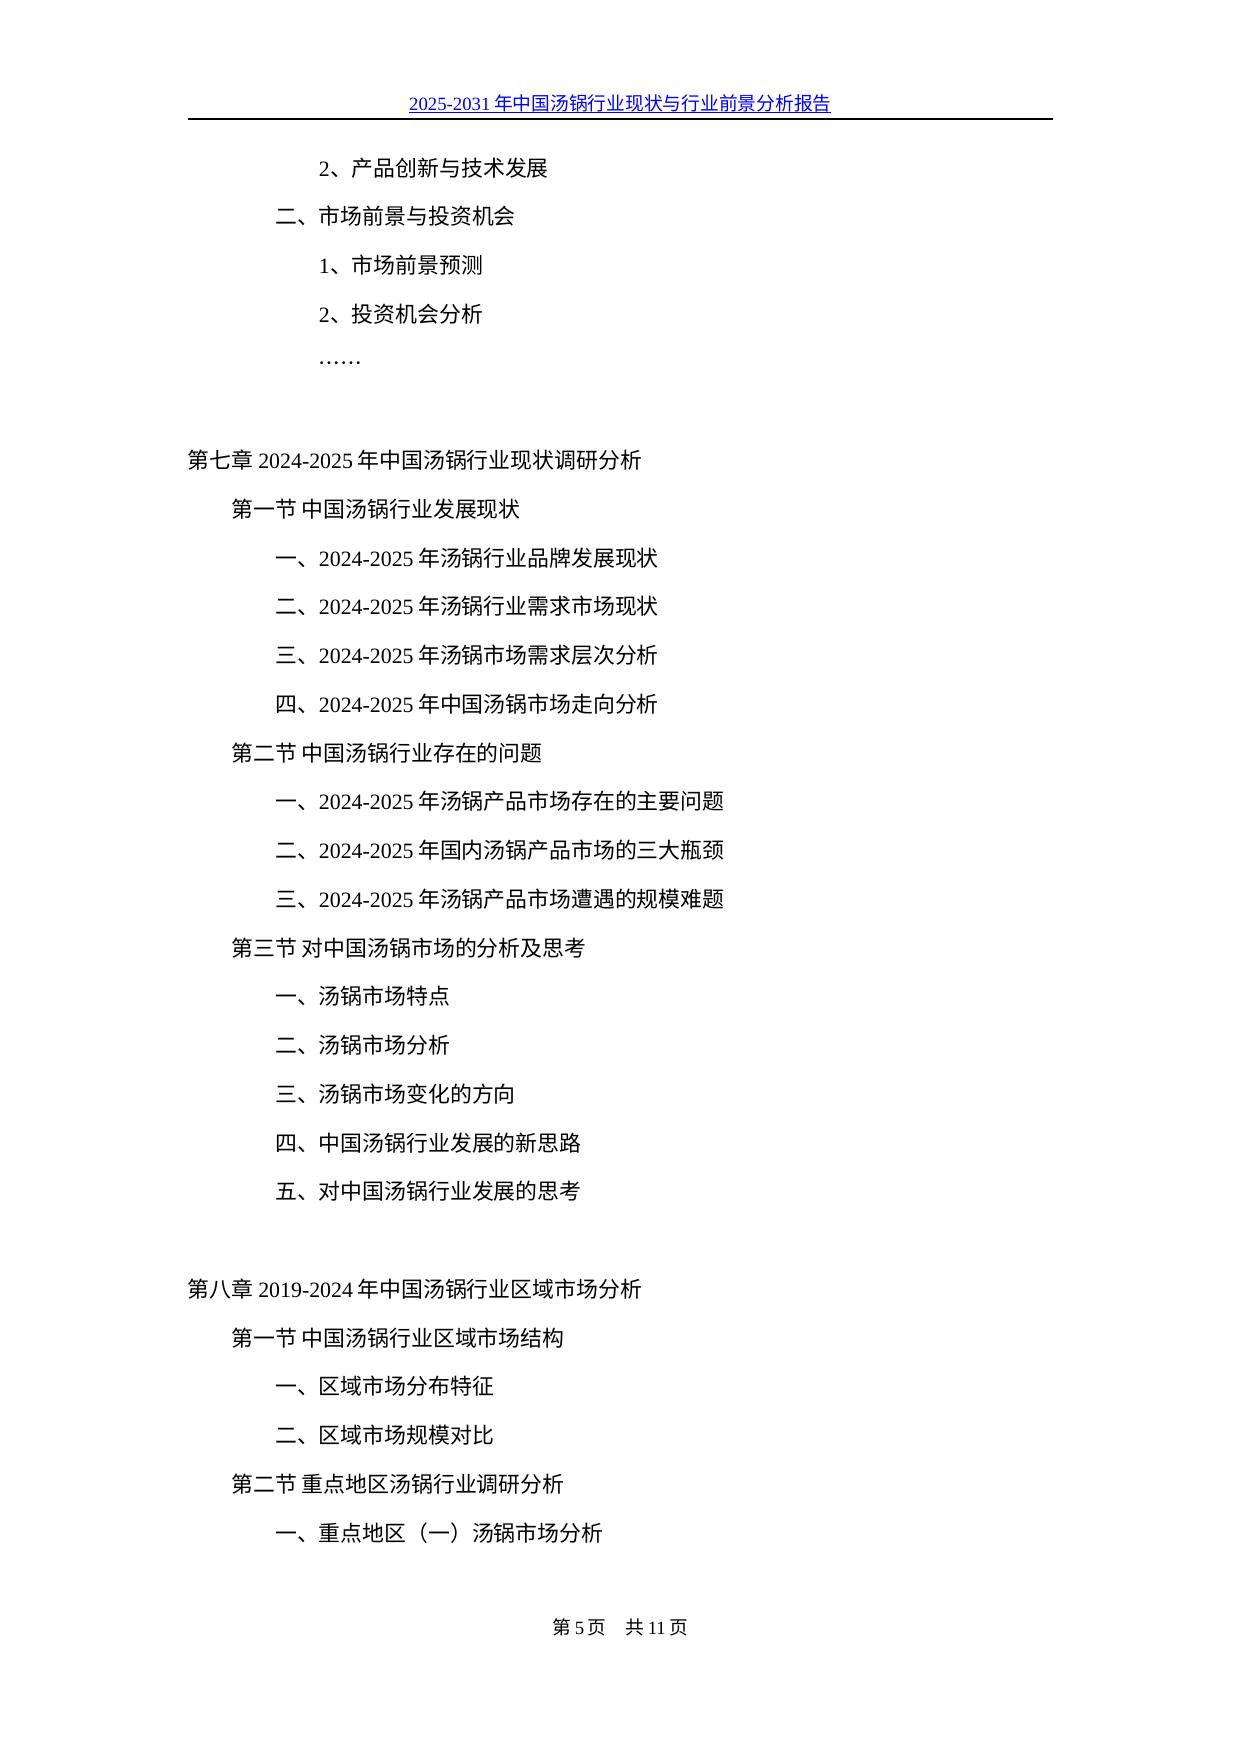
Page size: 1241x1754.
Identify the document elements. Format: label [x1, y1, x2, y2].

text [187, 150, 1053, 1548]
